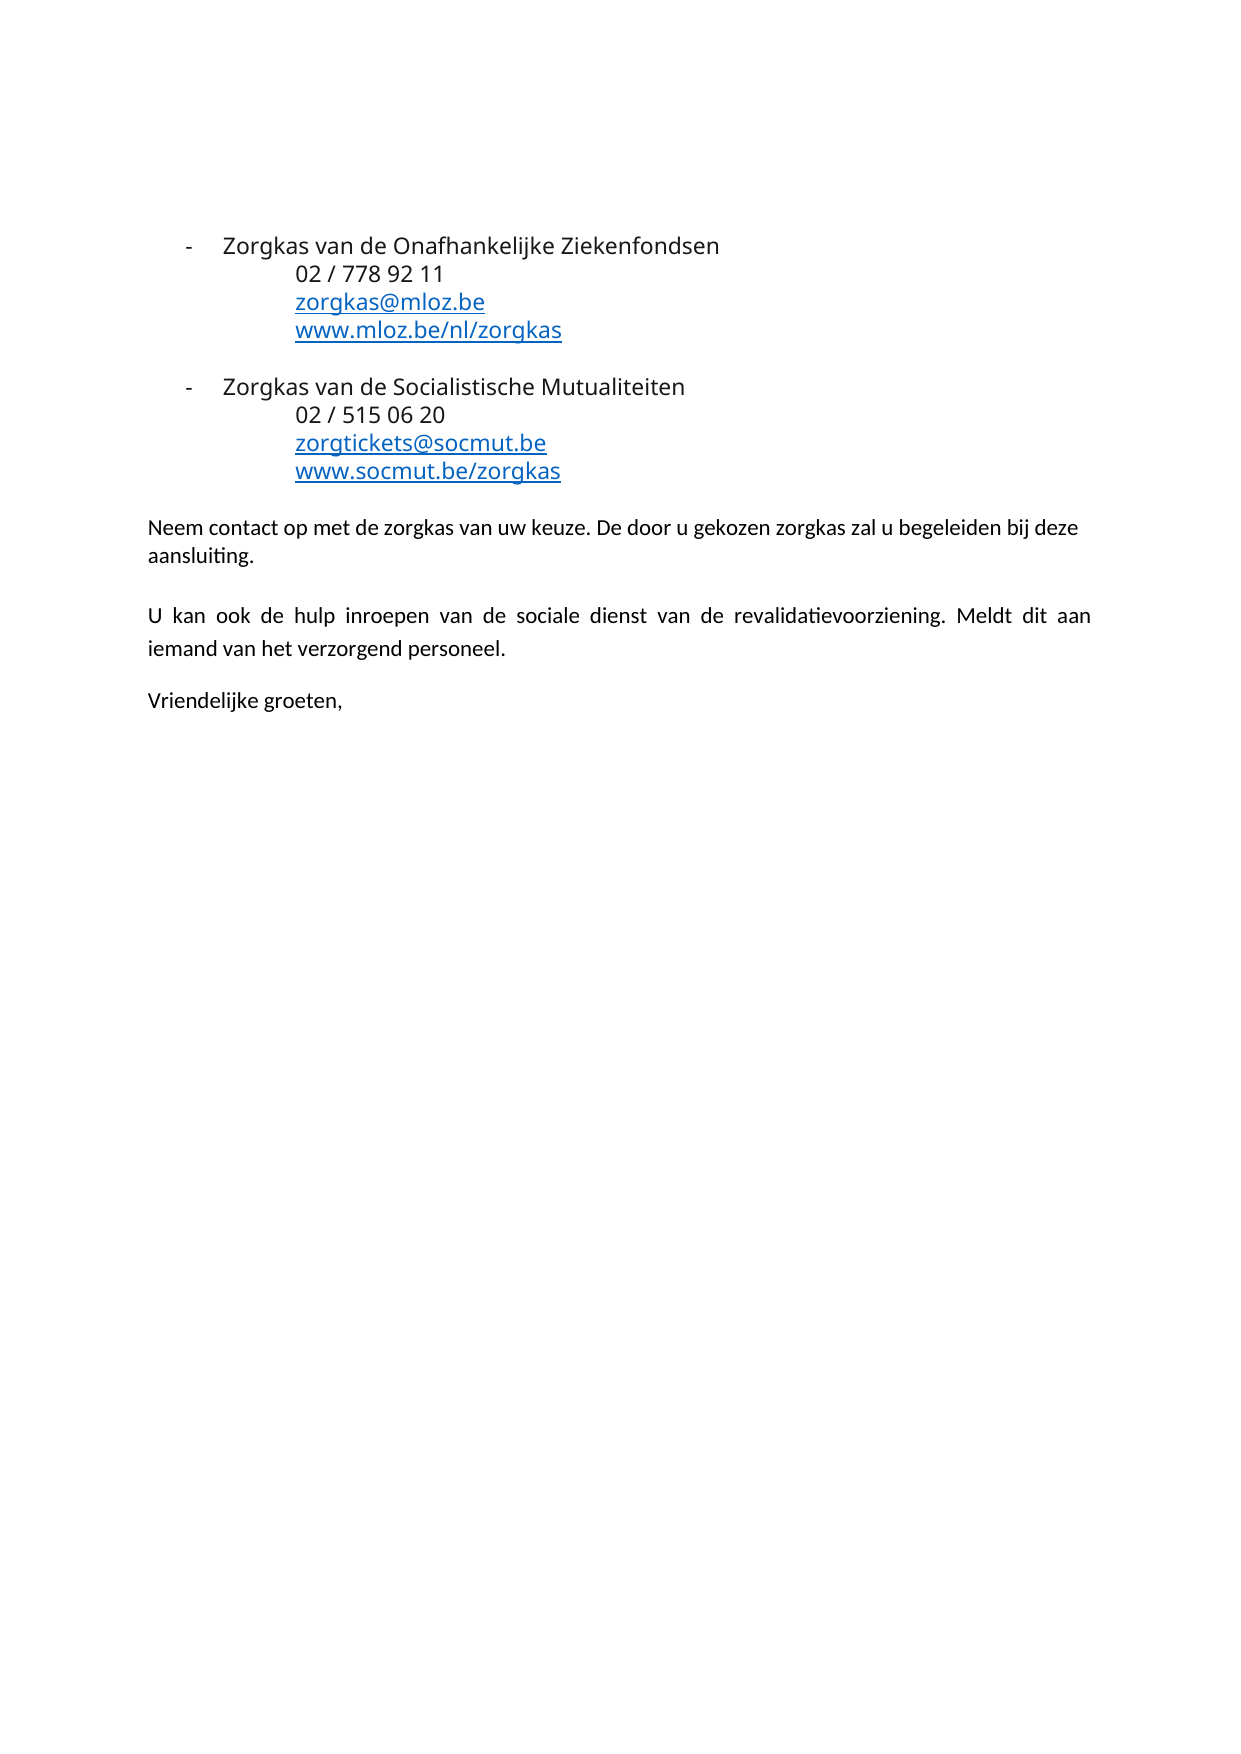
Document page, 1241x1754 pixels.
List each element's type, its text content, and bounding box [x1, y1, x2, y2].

list Zorgkas van de Onafhankelijke Ziekenfondsen [185, 232, 1093, 260]
list www.socmut.be/zorgkas [295, 457, 1093, 485]
list zorgtickets@socmut.be [295, 429, 1093, 457]
list www.mloz.be/nl/zorgkas [295, 316, 1093, 344]
list zorgkas@mloz.be [295, 288, 1093, 316]
text Neem contact op met de zorgkas van uw keuze. De door u gekozen zorgkas zal u begeleiden bij deze aansluiting. [148, 513, 1093, 569]
list Zorgkas van de Socialistische Mutualiteiten [185, 373, 1093, 401]
text U kan ook de hulp inroepen van de sociale dienst van de revalidatievoorziening. Meldt dit aan iemand van het verzorgend personeel. [148, 601, 1093, 662]
list 02 / 778 92 11 [295, 260, 1093, 288]
text Vriendelijke groeten, [148, 687, 1093, 715]
list 02 / 515 06 20 [295, 401, 1093, 429]
